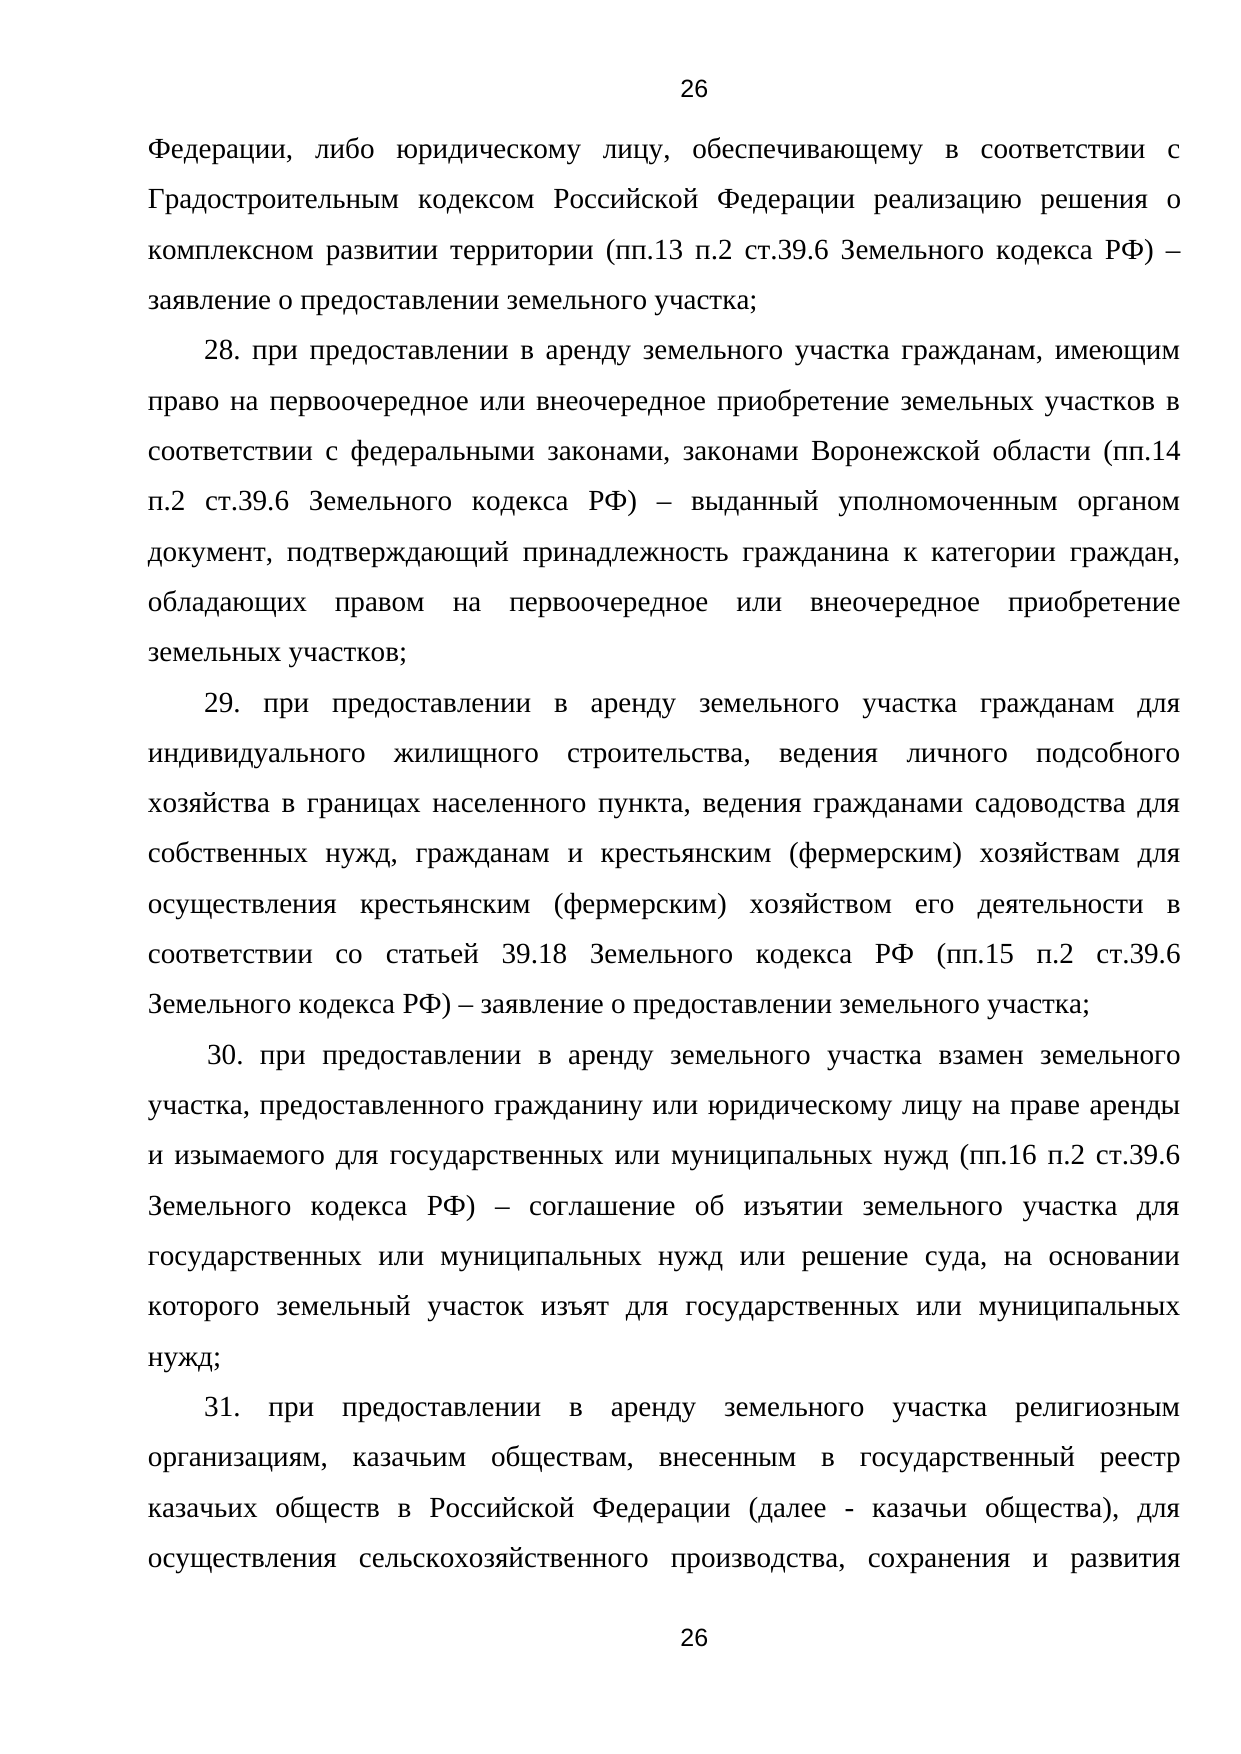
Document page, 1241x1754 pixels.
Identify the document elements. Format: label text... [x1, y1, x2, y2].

text 28. при предоставлении в аренду земельного участка гражданам, имеющим право на первоочередное или внеочередное приобретение земельных участков в соответствии с федеральными законами, законами Воронежской области (пп.14 п.2 ст.39.6 Земельного кодекса РФ) – выданный уполномоченным органом документ, подтверждающий принадлежность гражданина к категории граждан, обладающих правом на первоочередное или внеочередное приобретение земельных участков; [148, 332, 1181, 668]
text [148, 1389, 1181, 1573]
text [148, 131, 1181, 316]
text 29. при предоставлении в аренду земельного участка гражданам для индивидуального жилищного строительства, ведения личного подсобного хозяйства в границах населенного пункта, ведения гражданами садоводства для собственных нужд, гражданам и крестьянским (фермерским) хозяйствам для осуществления крестьянским (фермерским) хозяйством его деятельности в соответствии со статьей 39.18 Земельного кодекса РФ (пп.15 п.2 ст.39.6 Земельного кодекса РФ) – заявление о предоставлении земельного участка; [148, 685, 1181, 1020]
text 30. при предоставлении в аренду земельного участка взамен земельного участка, предоставленного гражданину или юридическому лицу на праве аренды и изымаемого для государственных или муниципальных нужд (пп.16 п.2 ст.39.6 Земельного кодекса РФ) – соглашение об изъятии земельного участка для государственных или муниципальных нужд или решение суда, на основании которого земельный участок изъят для государственных или муниципальных нужд; [148, 1037, 1181, 1372]
